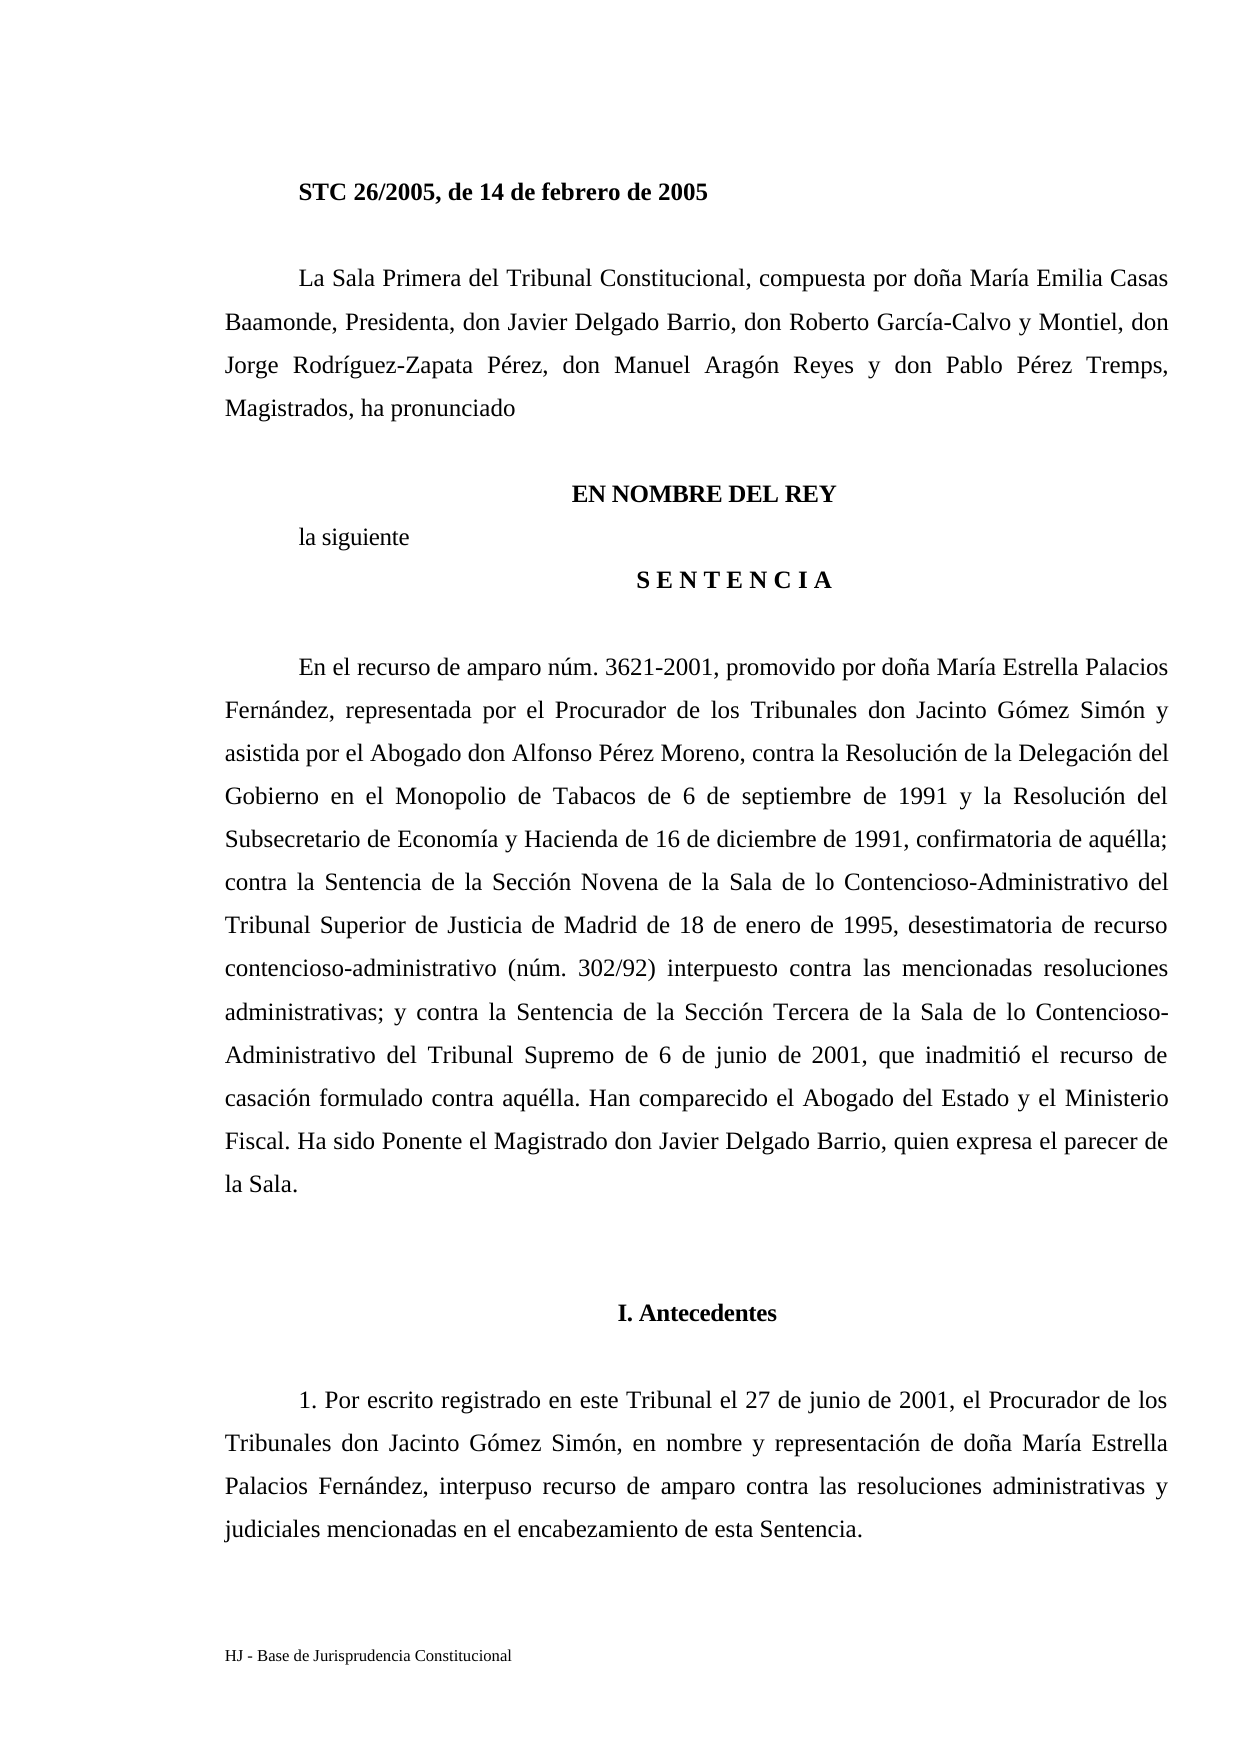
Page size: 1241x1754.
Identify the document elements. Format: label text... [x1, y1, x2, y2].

text la siguiente [224, 522, 1110, 551]
text 1. Por escrito registrado en este Tribunal el 27 de junio de 2001, el Procurador de los Tribunales don Jacinto Gómez Simón, en nombre y representación de doña María Estrella Palacios Fernández, interpuso recurso de amparo contra las resoluciones administrativas y judiciales mencionadas en el encabezamiento de esta Sentencia. [224, 1385, 1169, 1543]
text I. Antecedentes [224, 1298, 1169, 1327]
text EN NOMBRE DEL REY [224, 479, 1110, 508]
text La Sala Primera del Tribunal Constitucional, compuesta por doña María Emilia Casas Baamonde, Presidenta, don Javier Delgado Barrio, don Roberto García-Calvo y Montiel, don Jorge Rodríguez-Zapata Pérez, don Manuel Aragón Reyes y don Pablo Pérez Tremps, Magistrados, ha pronunciado [224, 263, 1169, 422]
text STC 26/2005, de 14 de febrero de 2005 [224, 177, 1169, 206]
text En el recurso de amparo núm. 3621-2001, promovido por doña María Estrella Palacios Fernández, representada por el Procurador de los Tribunales don Jacinto Gómez Simón y asistida por el Abogado don Alfonso Pérez Moreno, contra la Resolución de la Delegación del Gobierno en el Monopolio de Tabacos de 6 de septiembre de 1991 y la Resolución del Subsecretario de Economía y Hacienda de 16 de diciembre de 1991, confirmatoria de aquélla; contra la Sentencia de la Sección Novena de la Sala de lo Contencioso-Administrativo del Tribunal Superior de Justicia de Madrid de 18 de enero de 1995, desestimatoria de recurso contencioso-administrativo (núm. 302/92) interpuesto contra las mencionadas resoluciones administrativas; y contra la Sentencia de la Sección Tercera de la Sala de lo Contencioso-Administrativo del Tribunal Supremo de 6 de junio de 2001, que inadmitió el recurso de casación formulado contra aquélla. Han comparecido el Abogado del Estado y el Ministerio Fiscal. Ha sido Ponente el Magistrado don Javier Delgado Barrio, quien expresa el parecer de la Sala. [224, 652, 1169, 1198]
text S E N T E N C I A [224, 565, 1169, 594]
